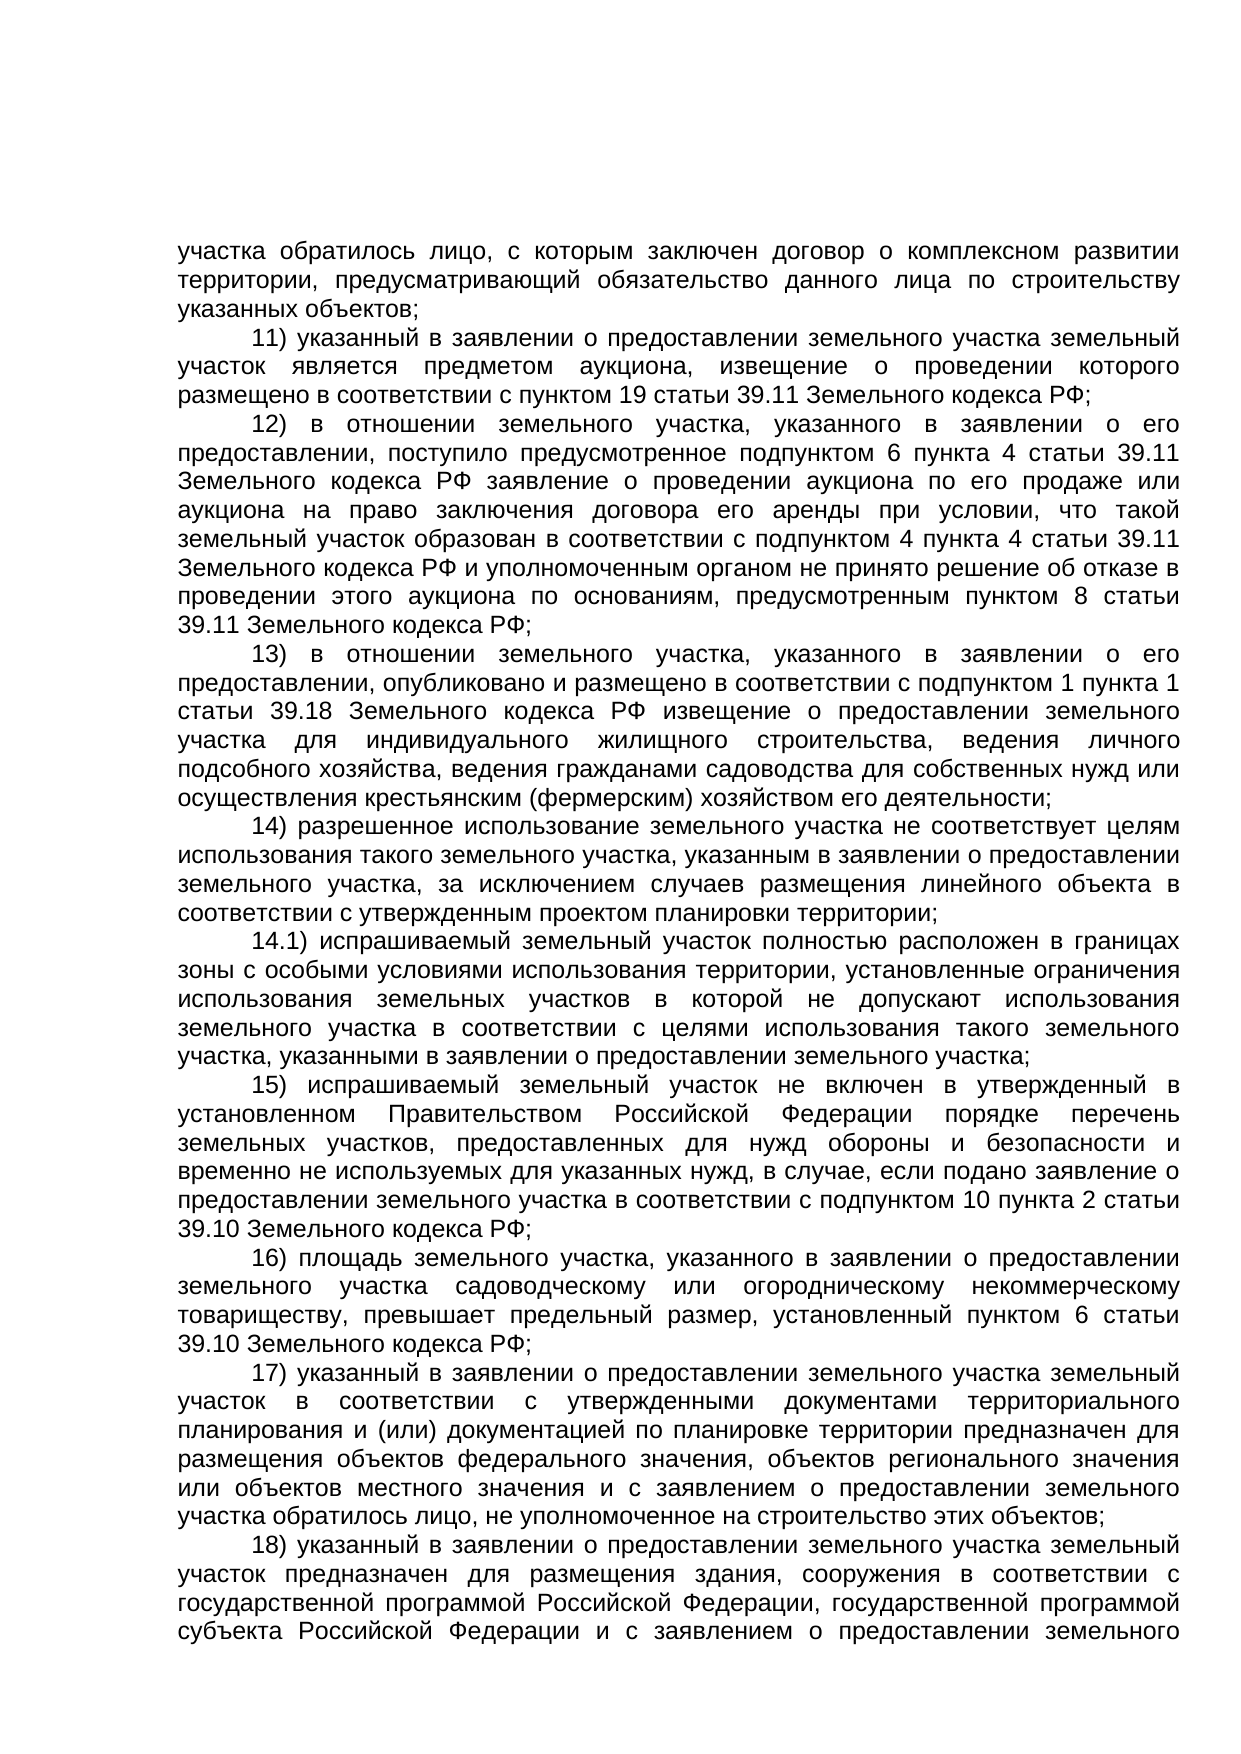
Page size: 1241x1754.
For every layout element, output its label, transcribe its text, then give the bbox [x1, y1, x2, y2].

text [177, 1530, 1181, 1645]
text 14.1) испрашиваемый земельный участок полностью расположен в границах зоны с особыми условиями использования территории, установленные ограничения использования земельных участков в которой не допускают использования земельного участка в соответствии с целями использования такого земельного участка, указанными в заявлении о предоставлении земельного участка; [177, 926, 1181, 1070]
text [177, 236, 1181, 322]
text 17) указанный в заявлении о предоставлении земельного участка земельный участок в соответствии с утвержденными документами территориального планирования и (или) документацией по планировке территории предназначен для размещения объектов федерального значения, объектов регионального значения или объектов местного значения и с заявлением о предоставлении земельного участка обратилось лицо, не уполномоченное на строительство этих объектов; [177, 1357, 1181, 1530]
text 12) в отношении земельного участка, указанного в заявлении о его предоставлении, поступило предусмотренное подпунктом 6 пункта 4 статьи 39.11 Земельного кодекса РФ заявление о проведении аукциона по его продаже или аукциона на право заключения договора его аренды при условии, что такой земельный участок образован в соответствии с подпунктом 4 пункта 4 статьи 39.11 Земельного кодекса РФ и уполномоченным органом не принято решение об отказе в проведении этого аукциона по основаниям, предусмотренным пунктом 8 статьи 39.11 Земельного кодекса РФ; [177, 409, 1181, 639]
text 13) в отношении земельного участка, указанного в заявлении о его предоставлении, опубликовано и размещено в соответствии с подпунктом 1 пункта 1 статьи 39.18 Земельного кодекса РФ извещение о предоставлении земельного участка для индивидуального жилищного строительства, ведения личного подсобного хозяйства, ведения гражданами садоводства для собственных нужд или осуществления крестьянским (фермерским) хозяйством его деятельности; [177, 639, 1181, 811]
text 16) площадь земельного участка, указанного в заявлении о предоставлении земельного участка садоводческому или огородническому некоммерческому товариществу, превышает предельный размер, установленный пунктом 6 статьи 39.10 Земельного кодекса РФ; [177, 1242, 1181, 1357]
text 14) разрешенное использование земельного участка не соответствует целям использования такого земельного участка, указанным в заявлении о предоставлении земельного участка, за исключением случаев размещения линейного объекта в соответствии с утвержденным проектом планировки территории; [177, 811, 1181, 926]
text 11) указанный в заявлении о предоставлении земельного участка земельный участок является предметом аукциона, извещение о проведении которого размещено в соответствии с пунктом 19 статьи 39.11 Земельного кодекса РФ; [177, 322, 1181, 409]
text 15) испрашиваемый земельный участок не включен в утвержденный в установленном Правительством Российской Федерации порядке перечень земельных участков, предоставленных для нужд обороны и безопасности и временно не используемых для указанных нужд, в случае, если подано заявление о предоставлении земельного участка в соответствии с подпунктом 10 пункта 2 статьи 39.10 Земельного кодекса РФ; [177, 1070, 1181, 1242]
